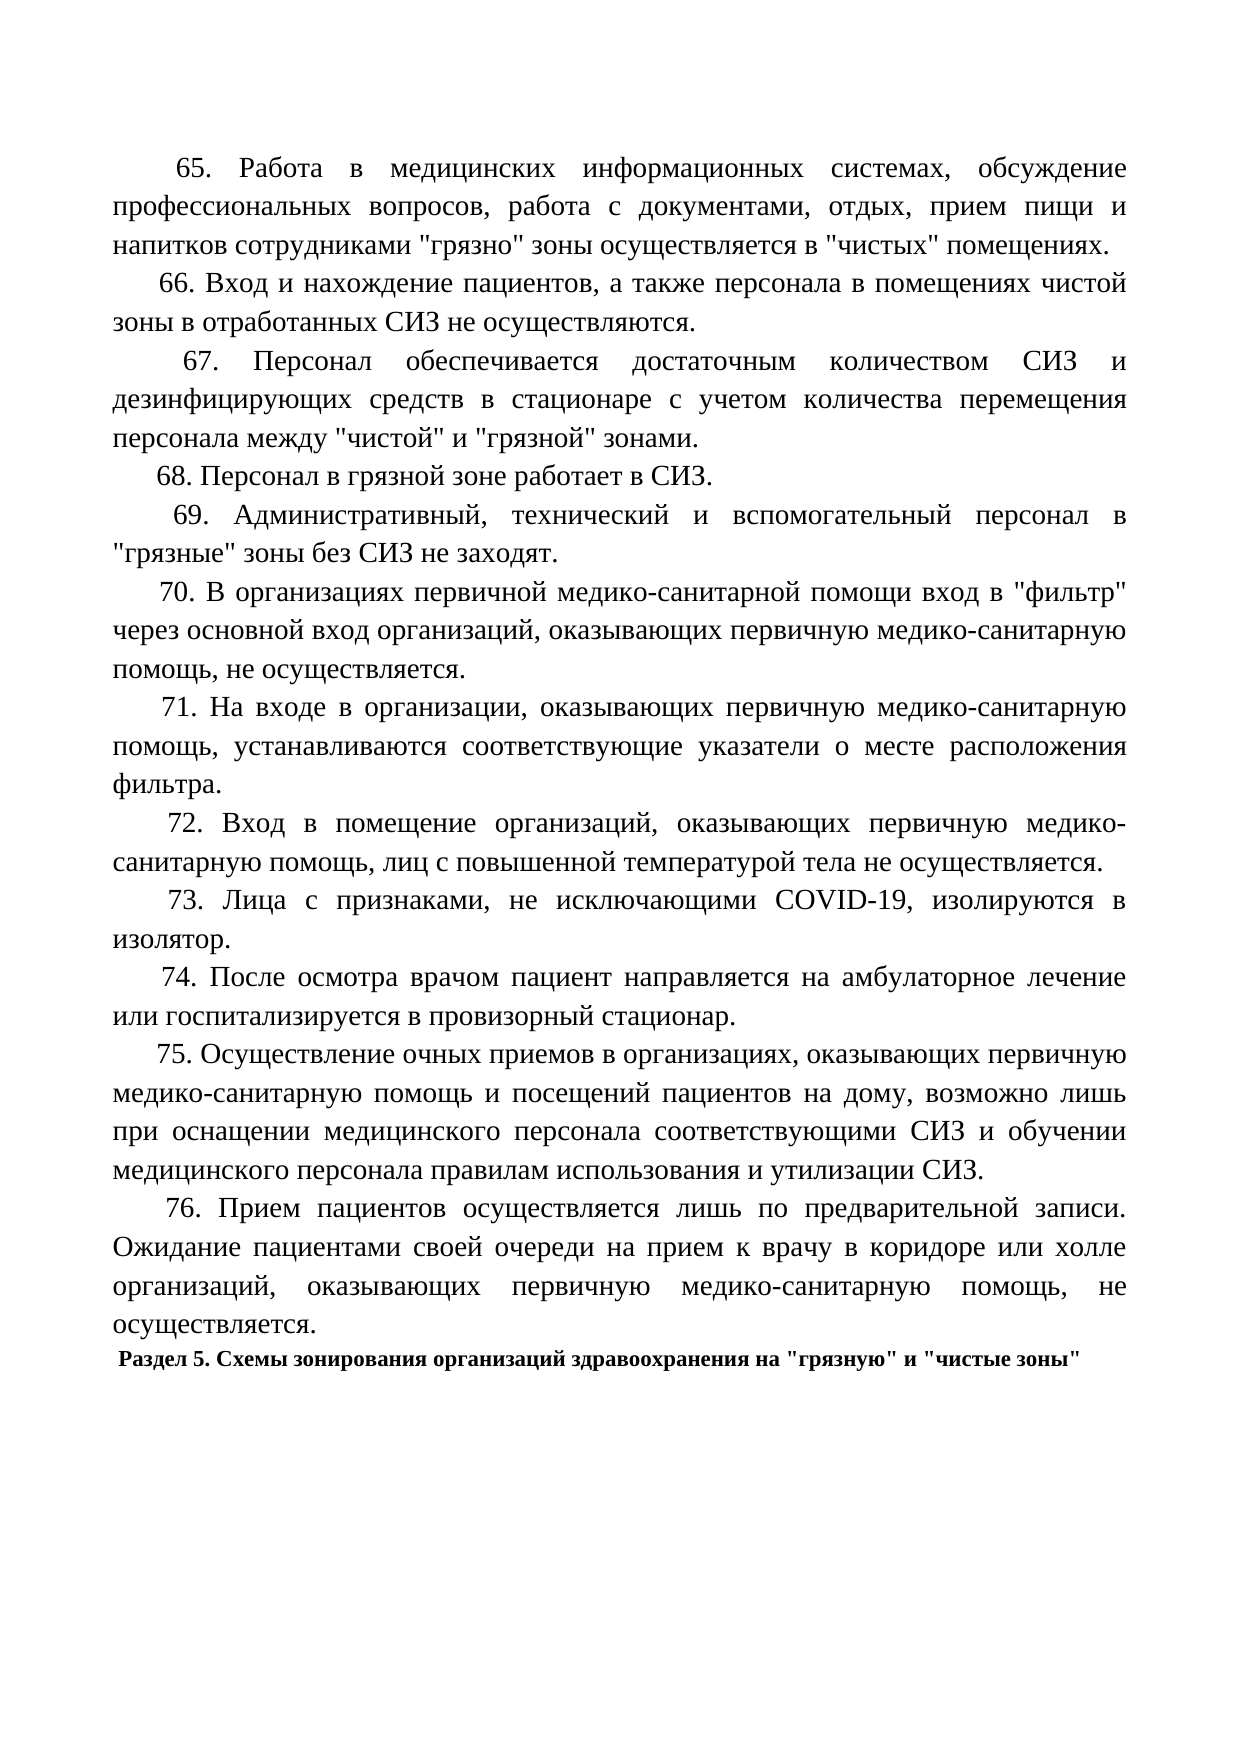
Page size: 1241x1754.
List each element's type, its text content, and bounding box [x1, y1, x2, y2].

text 66. Вход и нахождение пациентов, а также персонала в помещениях чистой зоны в отработанных СИЗ не осуществляются. [112, 266, 1128, 338]
text 75. Осуществление очных приемов в организациях, оказывающих первичную медико-санитарную помощь и посещений пациентов на дому, возможно лишь при оснащении медицинского персонала соответствующими СИЗ и обучении медицинского персонала правилам использования и утилизации СИЗ. [112, 1036, 1128, 1186]
text 71. На входе в организации, оказывающих первичную медико-санитарную помощь, устанавливаются соответствующие указатели о месте расположения фильтра. [112, 689, 1128, 800]
text 72. Вход в помещение организаций, оказывающих первичную медико-санитарную помощь, лиц с повышенной температурой тела не осуществляется. [112, 805, 1128, 877]
text 67. Персонал обеспечивается достаточным количеством СИЗ и дезинфицирующих средств в стационаре с учетом количества перемещения персонала между "чистой" и "грязной" зонами. [112, 343, 1128, 453]
text Раздел 5. Схемы зонирования организаций здравоохранения на "грязную" и "чистые зоны" [112, 1345, 1128, 1371]
text 73. Лица с признаками, не исключающими COVID-19, изолируются в изолятор. [112, 882, 1128, 954]
text 65. Работа в медицинских информационных системах, обсуждение профессиональных вопросов, работа с документами, отдых, прием пищи и напитков сотрудниками "грязно" зоны осуществляется в "чистых" помещениях. [112, 150, 1128, 261]
text 76. Прием пациентов осуществляется лишь по предварительной записи. Ожидание пациентами своей очереди на прием к врачу в коридоре или холле организаций, оказывающих первичную медико-санитарную помощь, не осуществляется. [112, 1191, 1128, 1340]
text 74. После осмотра врачом пациент направляется на амбулаторное лечение или госпитализируется в провизорный стационар. [112, 959, 1128, 1031]
text 68. Персонал в грязной зоне работает в СИЗ. [112, 458, 1128, 492]
text 70. В организациях первичной медико-санитарной помощи вход в "фильтр" через основной вход организаций, оказывающих первичную медико-санитарную помощь, не осуществляется. [112, 574, 1128, 684]
text 69. Административный, технический и вспомогательный персонал в "грязные" зоны без СИЗ не заходят. [112, 497, 1128, 569]
